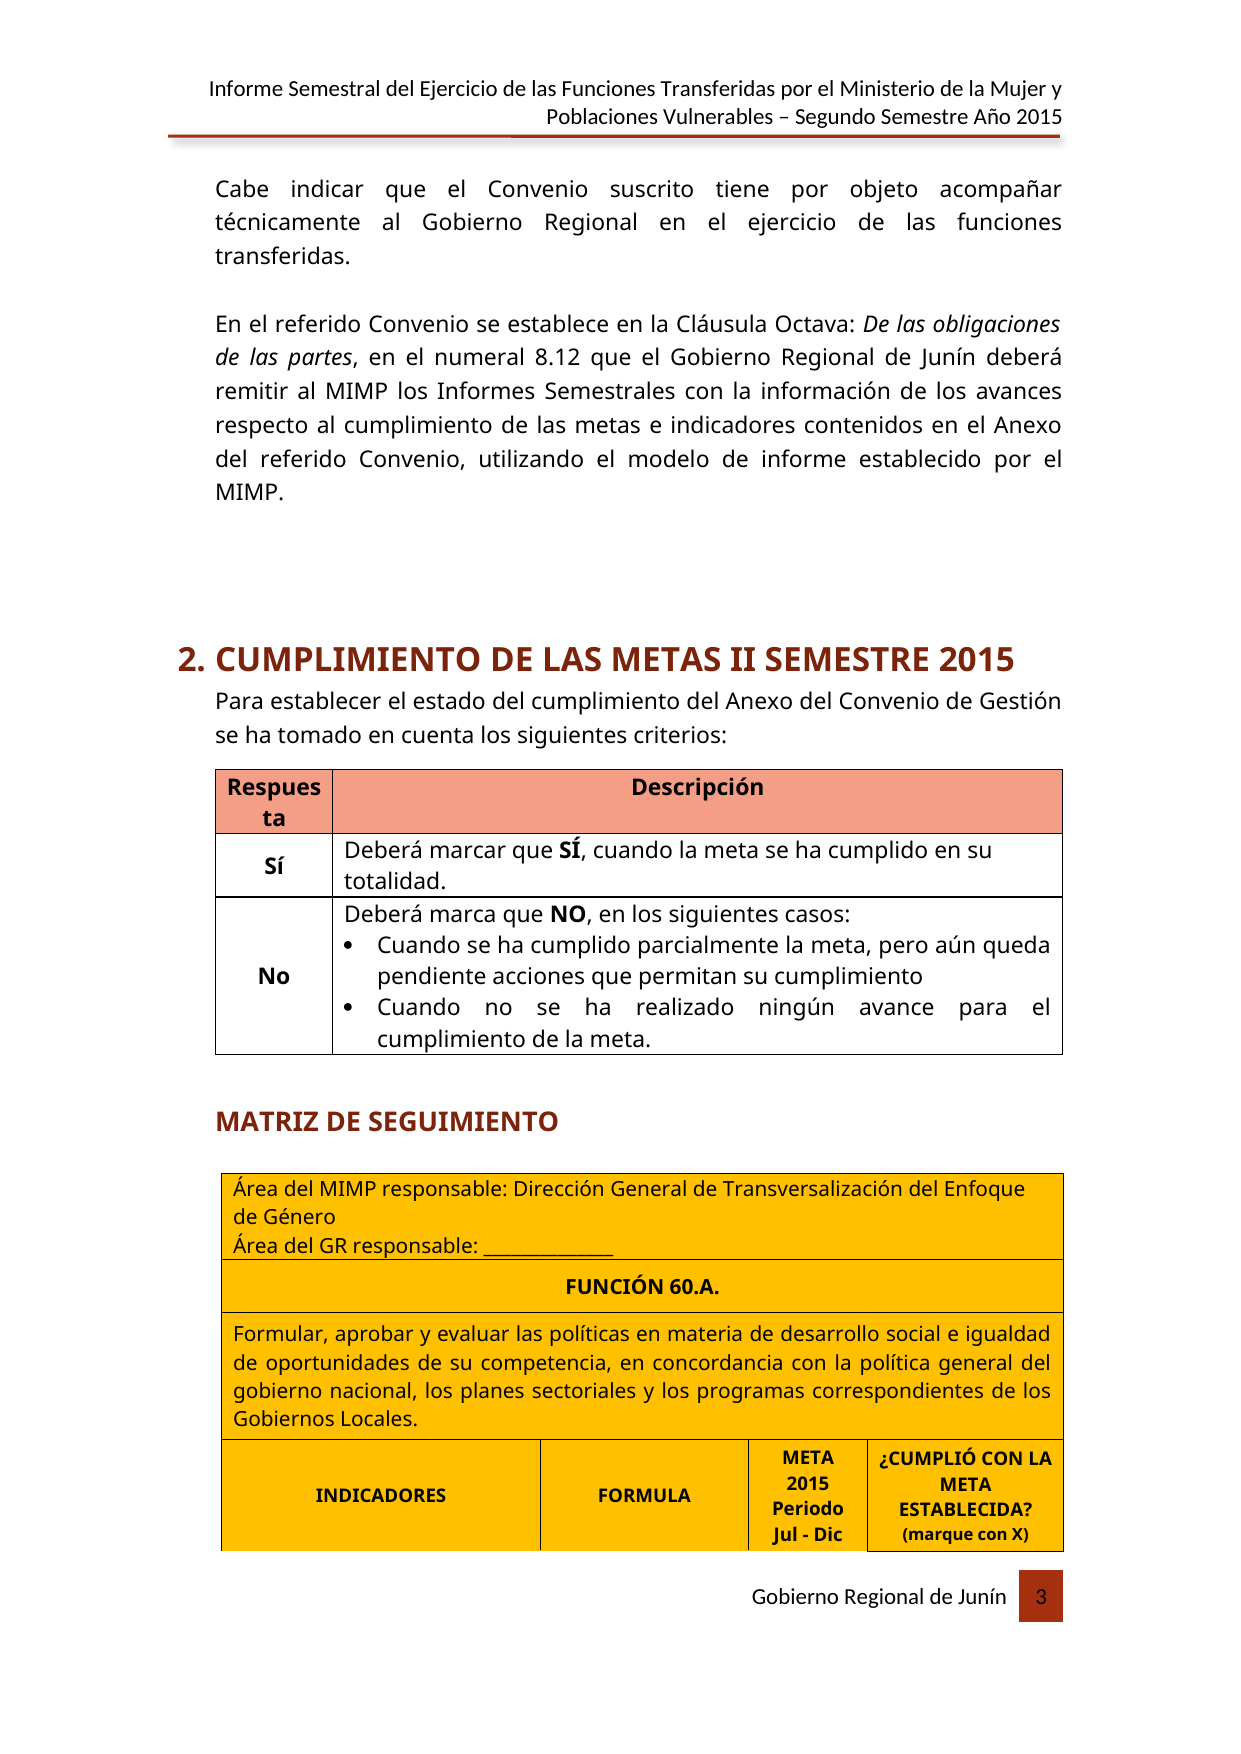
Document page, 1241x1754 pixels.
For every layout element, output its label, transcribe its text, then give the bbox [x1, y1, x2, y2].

subtitle CUMPLIMIENTO DE LAS METAS II SEMESTRE 2015 [177, 636, 1063, 682]
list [215, 172, 1063, 271]
table_header Respuesta [216, 770, 332, 833]
table_cell Sí [216, 834, 332, 896]
table_cell Formular, aprobar y evaluar las políticas en materia de desarrollo social e igualdad de oportunidades de su competencia, en concordancia con la política general del gobierno nacional, los planes sectoriales y los programas correspondientes de los Gobiernos Locales. [222, 1313, 1063, 1439]
table_cell FORMULA [540, 1440, 748, 1551]
subtitle MATRIZ DE SEGUIMIENTO [215, 1103, 1063, 1140]
text Para establecer el estado del cumplimiento del Anexo del Convenio de Gestión se ha tomado en cuenta los siguientes criterios: [215, 685, 1063, 750]
table_cell ¿CUMPLIÓ CON LA META ESTABLECIDA? (marque con X) [868, 1440, 1063, 1551]
table_cell FUNCIÓN 60.A. [222, 1260, 1063, 1312]
table_cell Deberá marcar que SÍ, cuando la meta se ha cumplido en su totalidad. [333, 834, 1062, 896]
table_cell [748, 1440, 867, 1551]
table_cell INDICADORES [222, 1440, 540, 1551]
table_header Descripción [333, 770, 1062, 833]
table_header Área del MIMP responsable: Dirección General de Transversalización del Enfoque de Género Área del GR responsable: ______________ [222, 1174, 1063, 1259]
list En el referido Convenio se establece en la Cláusula Octava: De las obligaciones de las partes, en el numeral 8.12 que el Gobierno Regional de Junín deberá remitir al MIMP los Informes Semestrales con la información de los avances respecto al cumplimiento de las metas e indicadores contenidos en el Anexo del referido Convenio, utilizando el modelo de informe establecido por el MIMP. [215, 307, 1063, 507]
table_cell Deberá marca que NO, en los siguientes casos: Cuando se ha cumplido parcialmente la meta, pero aún queda pendiente acciones que permitan su cumplimiento Cuando no se ha realizado ningún avance para el cumplimiento de la meta. [333, 898, 1062, 1054]
table_cell No [216, 898, 332, 1054]
